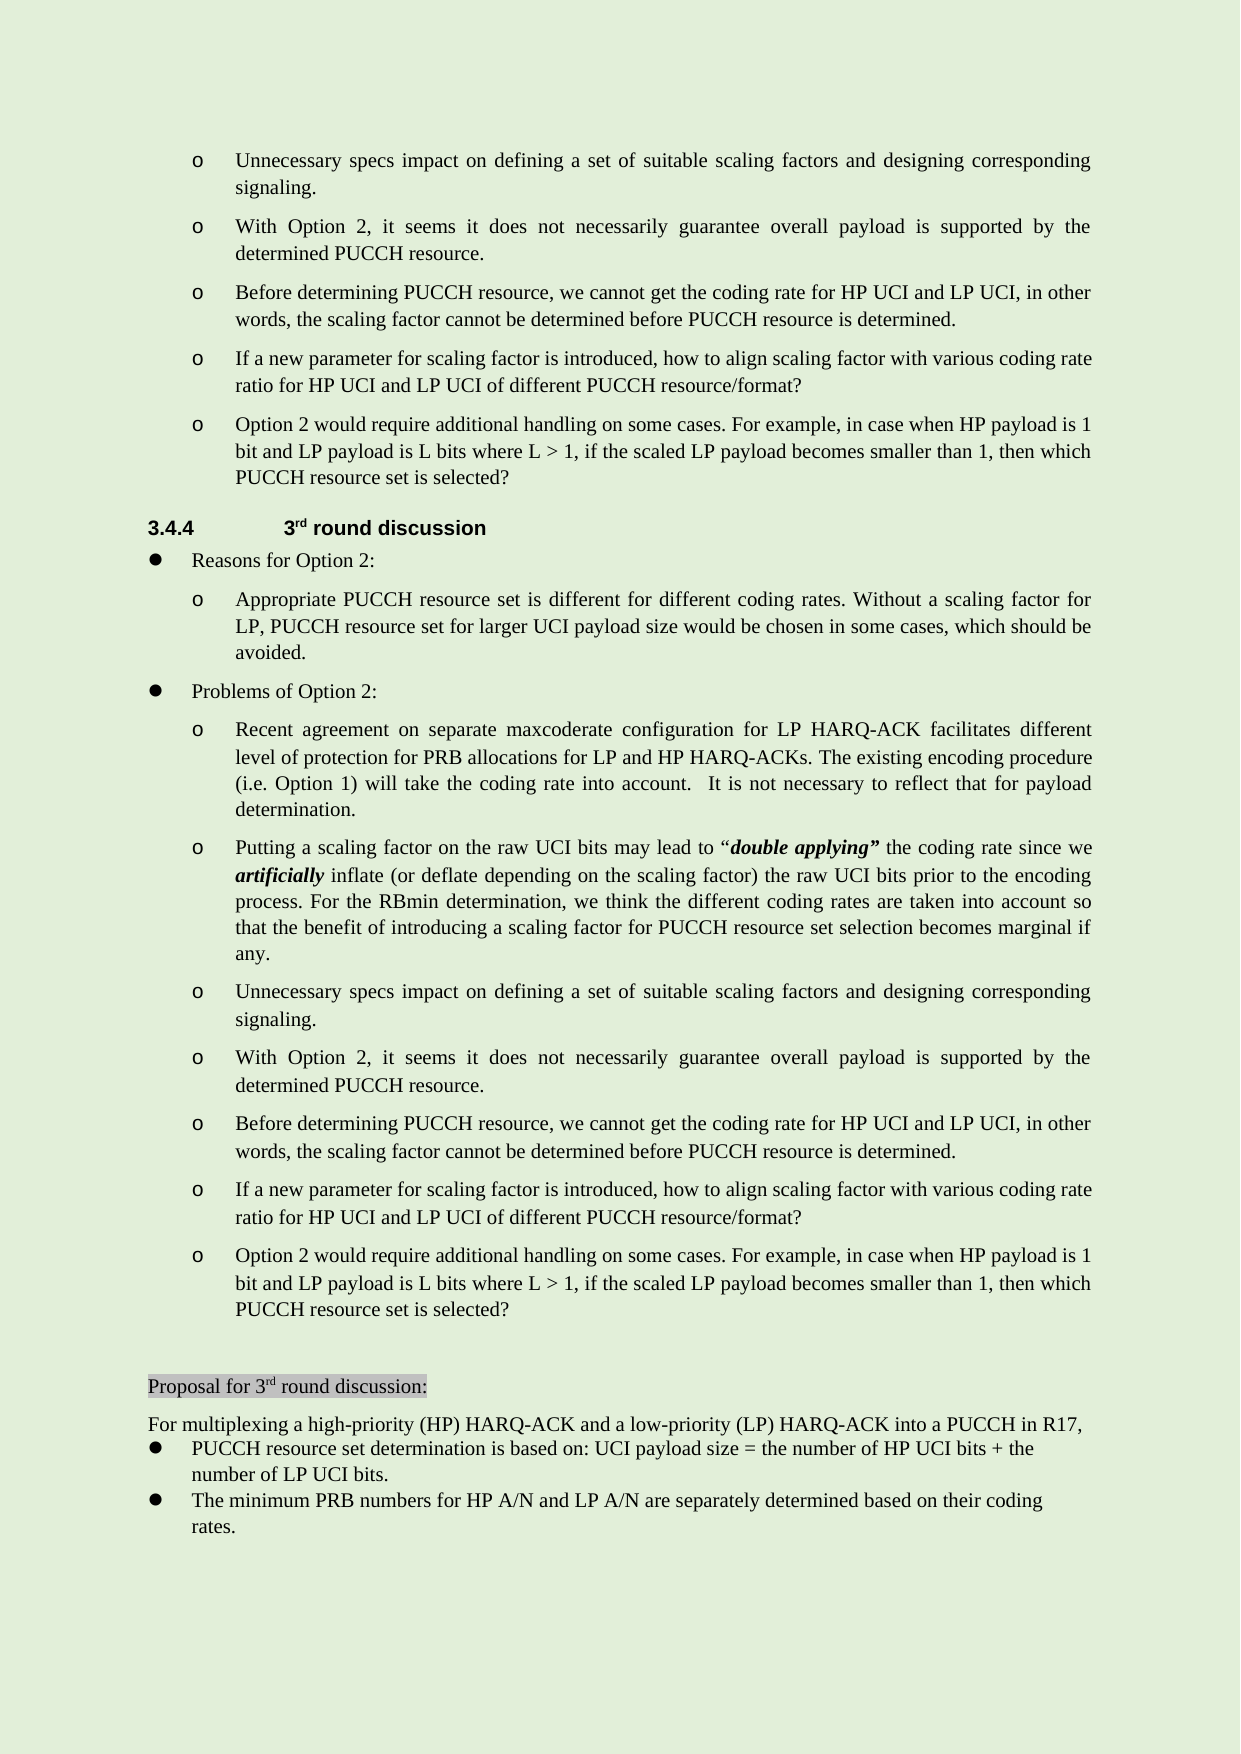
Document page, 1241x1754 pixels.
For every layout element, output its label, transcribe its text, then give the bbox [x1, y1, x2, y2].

list Before determining PUCCH resource, we cannot get the coding rate for HP UCI and LP UCI, in other words, the scaling factor cannot be determined before PUCCH resource is determined. [191, 280, 1093, 331]
subtitle 3rd round discussion [148, 516, 1093, 540]
list Problems of Option 2: [148, 679, 1093, 703]
list Unnecessary specs impact on defining a set of suitable scaling factors and designing corresponding signaling. [191, 979, 1093, 1031]
list The minimum PRB numbers for HP A/N and LP A/N are separately determined based on their coding rates. [148, 1488, 1093, 1538]
list Putting a scaling factor on the raw UCI bits may lead to “double applying” the coding rate since we artificially inflate (or deflate depending on the scaling factor) the raw UCI bits prior to the encoding process. For the RBmin determination, we think the different coding rates are taken into account so that the benefit of introducing a scaling factor for PUCCH resource set selection becomes marginal if any. [191, 835, 1093, 964]
list If a new parameter for scaling factor is introduced, how to align scaling factor with various coding rate ratio for HP UCI and LP UCI of different PUCCH resource/format? [191, 1177, 1093, 1229]
list If a new parameter for scaling factor is introduced, how to align scaling factor with various coding rate ratio for HP UCI and LP UCI of different PUCCH resource/format? [191, 346, 1093, 397]
text For multiplexing a high-priority (HP) HARQ-ACK and a low-priority (LP) HARQ-ACK into a PUCCH in R17, [148, 1412, 1093, 1436]
list Unnecessary specs impact on defining a set of suitable scaling factors and designing corresponding signaling. [191, 148, 1093, 199]
text Proposal for 3rd round discussion: [148, 1373, 1093, 1398]
list Option 2 would require additional handling on some cases. For example, in case when HP payload is 1 bit and LP payload is L bits where L > 1, if the scaled LP payload becomes smaller than 1, then which PUCCH resource set is selected? [191, 1243, 1093, 1321]
list With Option 2, it seems it does not necessarily guarantee overall payload is supported by the determined PUCCH resource. [191, 214, 1093, 265]
list Reasons for Option 2: [148, 548, 1093, 572]
list Before determining PUCCH resource, we cannot get the coding rate for HP UCI and LP UCI, in other words, the scaling factor cannot be determined before PUCCH resource is determined. [191, 1111, 1093, 1163]
list Recent agreement on separate maxcoderate configuration for LP HARQ-ACK facilitates different level of protection for PRB allocations for LP and HP HARQ-ACKs. The existing encoding procedure (i.e. Option 1) will take the coding rate into account. It is not necessary to reflect that for payload determination. [191, 717, 1093, 821]
list PUCCH resource set determination is based on: UCI payload size = the number of HP UCI bits + the number of LP UCI bits. [148, 1436, 1093, 1486]
list Option 2 would require additional handling on some cases. For example, in case when HP payload is 1 bit and LP payload is L bits where L > 1, if the scaled LP payload becomes smaller than 1, then which PUCCH resource set is selected? [191, 412, 1093, 489]
list With Option 2, it seems it does not necessarily guarantee overall payload is supported by the determined PUCCH resource. [191, 1045, 1093, 1097]
list Appropriate PUCCH resource set is different for different coding rates. Without a scaling factor for LP, PUCCH resource set for larger UCI payload size would be chosen in some cases, which should be avoided. [191, 587, 1093, 664]
